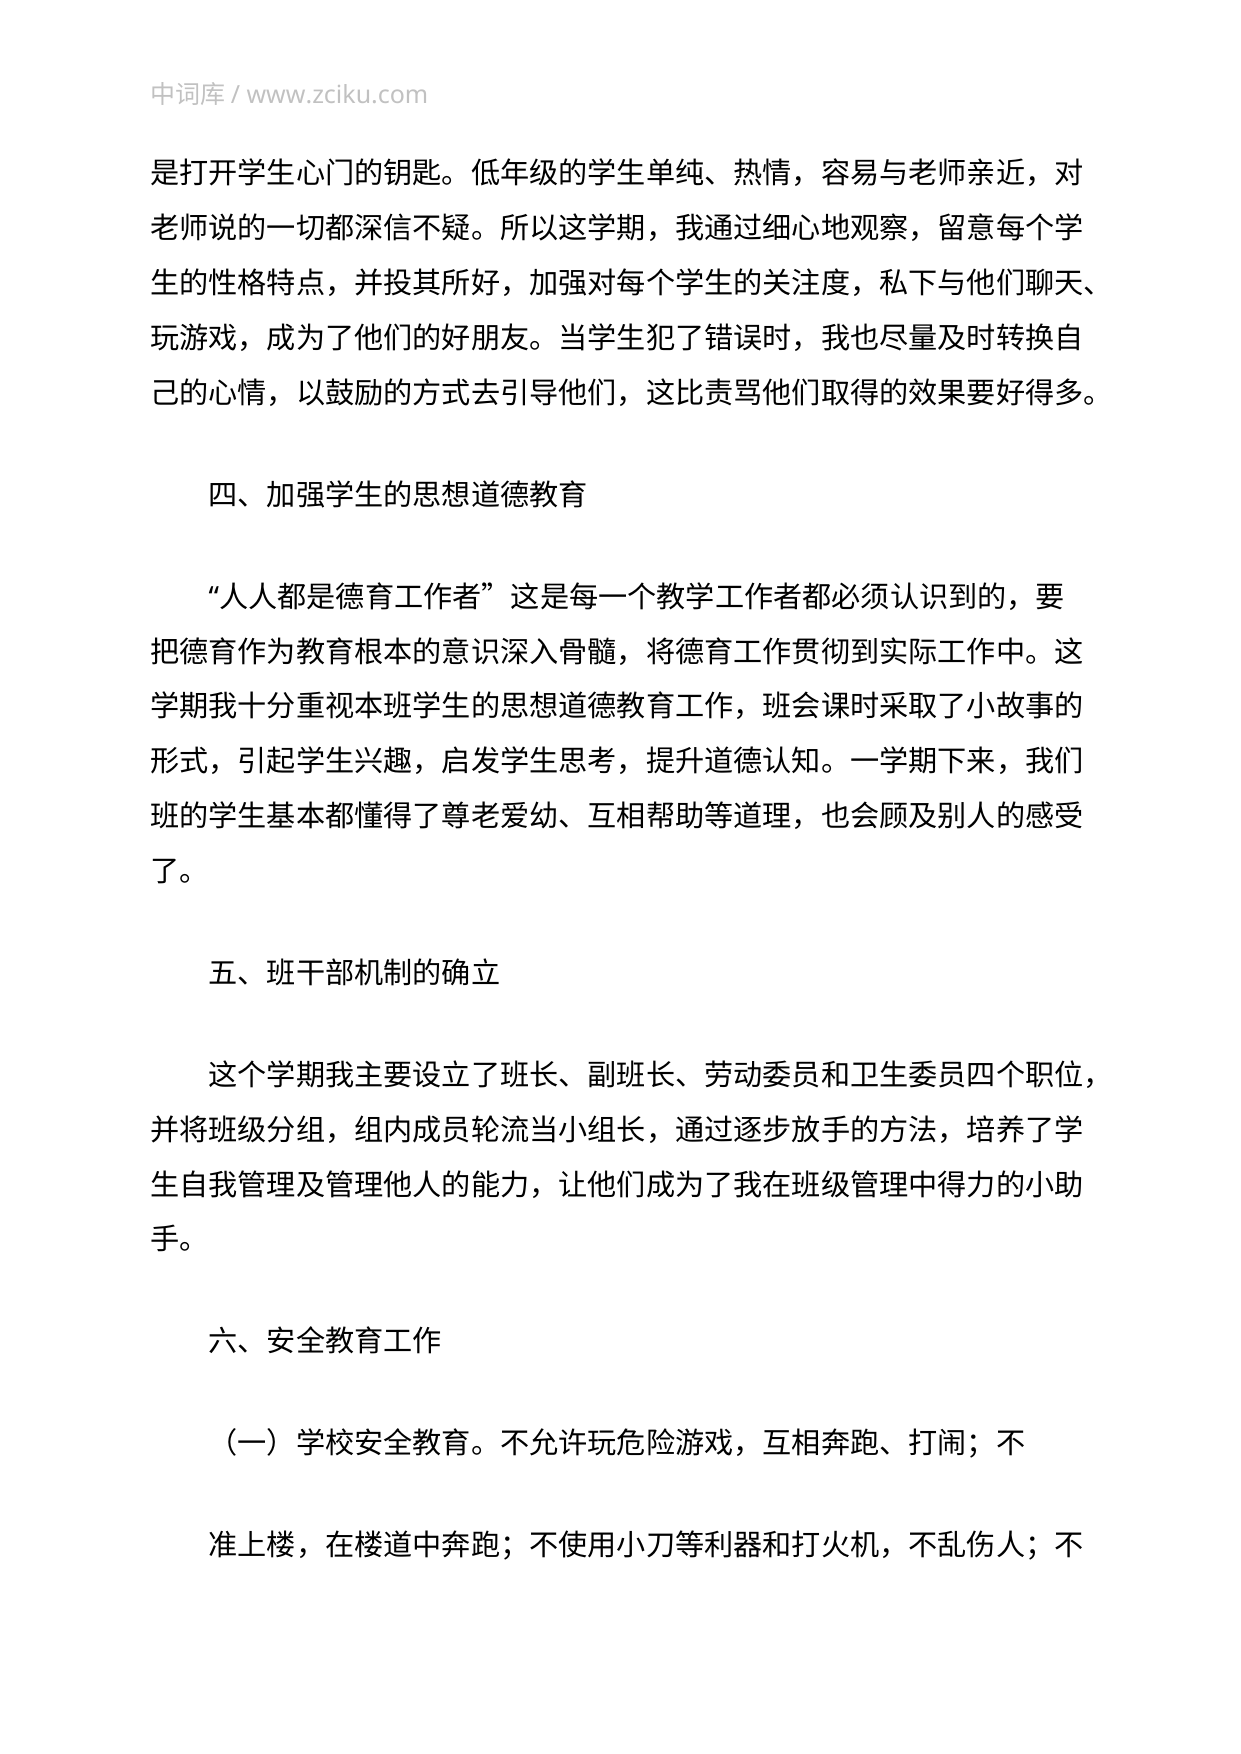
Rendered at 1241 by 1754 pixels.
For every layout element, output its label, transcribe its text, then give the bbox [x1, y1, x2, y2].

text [150, 150, 1090, 412]
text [150, 1521, 1090, 1563]
text 这个学期我主要设立了班长、副班长、劳动委员和卫生委员四个职位，并将班级分组，组内成员轮流当小组长，通过逐步放手的方法，培养了学生自我管理及管理他人的能力，让他们成为了我在班级管理中得力的小助手。 [150, 1051, 1090, 1258]
text 四、加强学生的思想道德教育 [150, 471, 1090, 514]
text “人人都是德育工作者”这是每一个教学工作者都必须认识到的，要把德育作为教育根本的意识深入骨髓，将德育工作贯彻到实际工作中。这学期我十分重视本班学生的思想道德教育工作，班会课时采取了小故事的形式，引起学生兴趣，启发学生思考，提升道德认知。一学期下来，我们班的学生基本都懂得了尊老爱幼、互相帮助等道理，也会顾及别人的感受了。 [150, 573, 1090, 890]
text （一）学校安全教育。不允许玩危险游戏，互相奔跑、打闹；不 [150, 1419, 1090, 1462]
text 六、安全教育工作 [150, 1318, 1090, 1360]
text 五、班干部机制的确立 [150, 949, 1090, 992]
